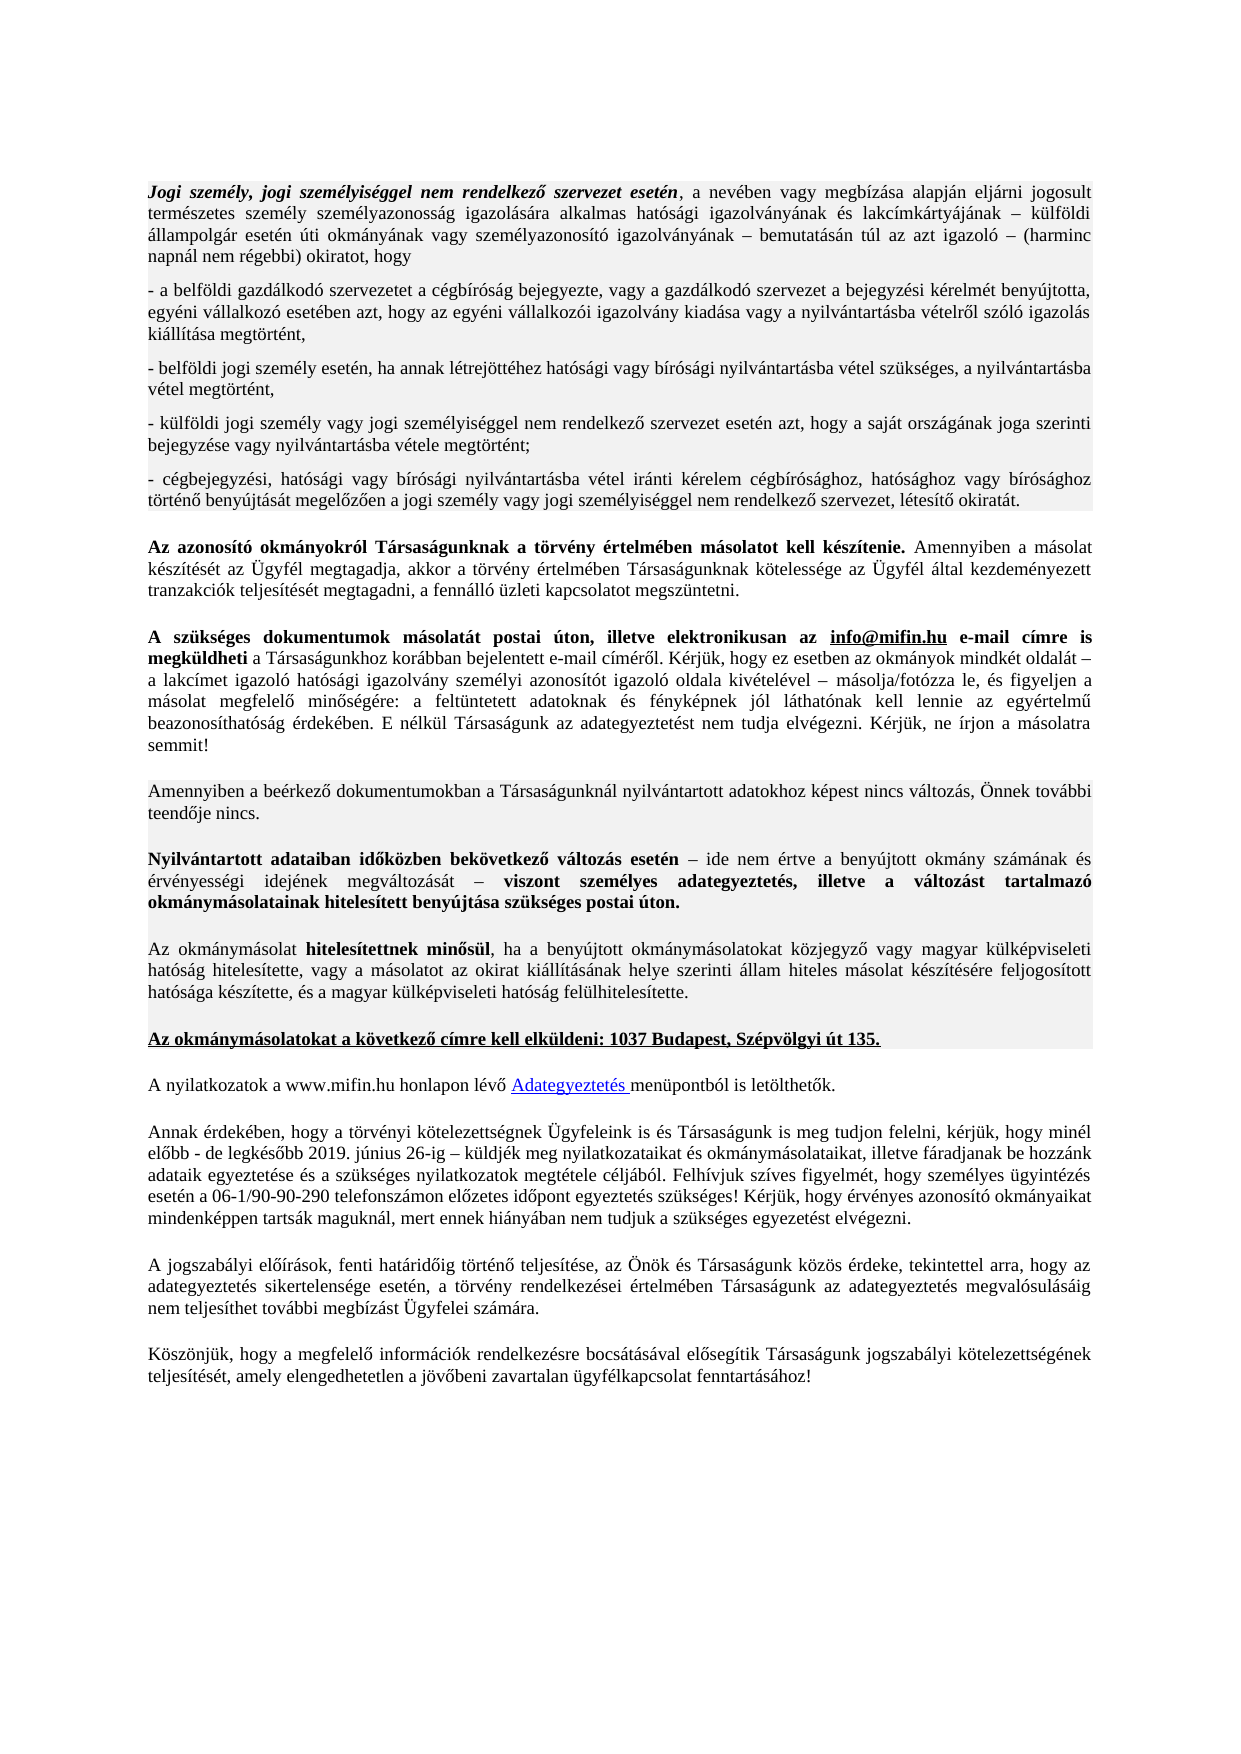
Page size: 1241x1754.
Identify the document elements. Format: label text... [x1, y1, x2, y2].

text A jogszabályi előírások, fenti határidőig történő teljesítése, az Önök és Társaságunk közös érdeke, tekintettel arra, hogy az adategyeztetés sikertelensége esetén, a törvény rendelkezései értelmében Társaságunk az adategyeztetés megvalósulásáig nem teljesíthet további megbízást Ügyfelei számára. [148, 1253, 1093, 1318]
text Az azonosító okmányokról Társaságunknak a törvény értelmében másolatot kell készítenie. Amennyiben a másolat készítését az Ügyfél megtagadja, akkor a törvény értelmében Társaságunknak kötelessége az Ügyfél által kezdeményezett tranzakciók teljesítését megtagadni, a fennálló üzleti kapcsolatot megszüntetni. [148, 536, 1093, 601]
text A szükséges dokumentumok másolatát postai úton, illetve elektronikusan az info@mifin.hu e-mail címre is megküldheti a Társaságunkhoz korábban bejelentett e-mail címéről. Kérjük, hogy ez esetben az okmányok mindkét oldalát – a lakcímet igazoló hatósági igazolvány személyi azonosítót igazoló oldala kivételével – másolja/fotózza le, és figyeljen a másolat megfelelő minőségére: a feltüntetett adatoknak és fényképnek jól láthatónak kell lennie az egyértelmű beazonosíthatóság érdekében. E nélkül Társaságunk az adategyeztetést nem tudja elvégezni. Kérjük, ne írjon a másolatra semmit! [148, 626, 1093, 755]
text Annak érdekében, hogy a törvényi kötelezettségnek Ügyfeleink is és Társaságunk is meg tudjon felelni, kérjük, hogy minél előbb - de legkésőbb 2019. június 26-ig – küldjék meg nyilatkozataikat és okmánymásolataikat, illetve fáradjanak be hozzánk adataik egyeztetése és a szükséges nyilatkozatok megtétele céljából. Felhívjuk szíves figyelmét, hogy személyes ügyintézés esetén a 06-1/90-90-290 telefonszámon előzetes időpont egyeztetés szükséges! Kérjük, hogy érvényes azonosító okmányaikat mindenképpen tartsák maguknál, mert ennek hiányában nem tudjuk a szükséges egyezetést elvégezni. [148, 1121, 1093, 1228]
text Amennyiben a beérkező dokumentumokban a Társaságunknál nyilvántartott adatokhoz képest nincs változás, Önnek további teendője nincs. [148, 780, 1093, 823]
text Köszönjük, hogy a megfelelő információk rendelkezésre bocsátásával elősegítik Társaságunk jogszabályi kötelezettségének teljesítését, amely elengedhetetlen a jövőbeni zavartalan ügyfélkapcsolat fenntartásához! [148, 1343, 1093, 1386]
text Jogi személy, jogi személyiséggel nem rendelkező szervezet esetén, a nevében vagy megbízása alapján eljárni jogosult természetes személy személyazonosság igazolására alkalmas hatósági igazolványának és lakcímkártyájának – külföldi állampolgár esetén úti okmányának vagy személyazonosító igazolványának – bemutatásán túl az azt igazoló – (harminc napnál nem régebbi) okiratot, hogy [148, 181, 1093, 267]
text A nyilatkozatok a www.mifin.hu honlapon lévő Adategyeztetés menüpontból is letölthetők. [148, 1074, 1093, 1096]
text Nyilvántartott adataiban időközben bekövetkező változás esetén – ide nem értve a benyújtott okmány számának és érvényességi idejének megváltozását – viszont személyes adategyeztetés, illetve a változást tartalmazó okmánymásolatainak hitelesített benyújtása szükséges postai úton. [148, 848, 1093, 913]
text - külföldi jogi személy vagy jogi személyiséggel nem rendelkező szervezet esetén azt, hogy a saját országának joga szerinti bejegyzése vagy nyilvántartásba vétele megtörtént; [148, 412, 1093, 455]
text - cégbejegyzési, hatósági vagy bírósági nyilvántartásba vétel iránti kérelem cégbírósághoz, hatósághoz vagy bírósághoz történő benyújtását megelőzően a jogi személy vagy jogi személyiséggel nem rendelkező szervezet, létesítő okiratát. [148, 468, 1093, 511]
text Az okmánymásolatokat a következő címre kell elküldeni: 1037 Budapest, Szépvölgyi út 135. [148, 1027, 1093, 1049]
text Az okmánymásolat hitelesítettnek minősül, ha a benyújtott okmánymásolatokat közjegyző vagy magyar külképviseleti hatóság hitelesítette, vagy a másolatot az okirat kiállításának helye szerinti állam hiteles másolat készítésére feljogosított hatósága készítette, és a magyar külképviseleti hatóság felülhitelesítette. [148, 938, 1093, 1002]
text - belföldi jogi személy esetén, ha annak létrejöttéhez hatósági vagy bírósági nyilvántartásba vétel szükséges, a nyilvántartásba vétel megtörtént, [148, 357, 1093, 400]
text - a belföldi gazdálkodó szervezetet a cégbíróság bejegyezte, vagy a gazdálkodó szervezet a bejegyzési kérelmét benyújtotta, egyéni vállalkozó esetében azt, hogy az egyéni vállalkozói igazolvány kiadása vagy a nyilvántartásba vételről szóló igazolás kiállítása megtörtént, [148, 279, 1093, 344]
